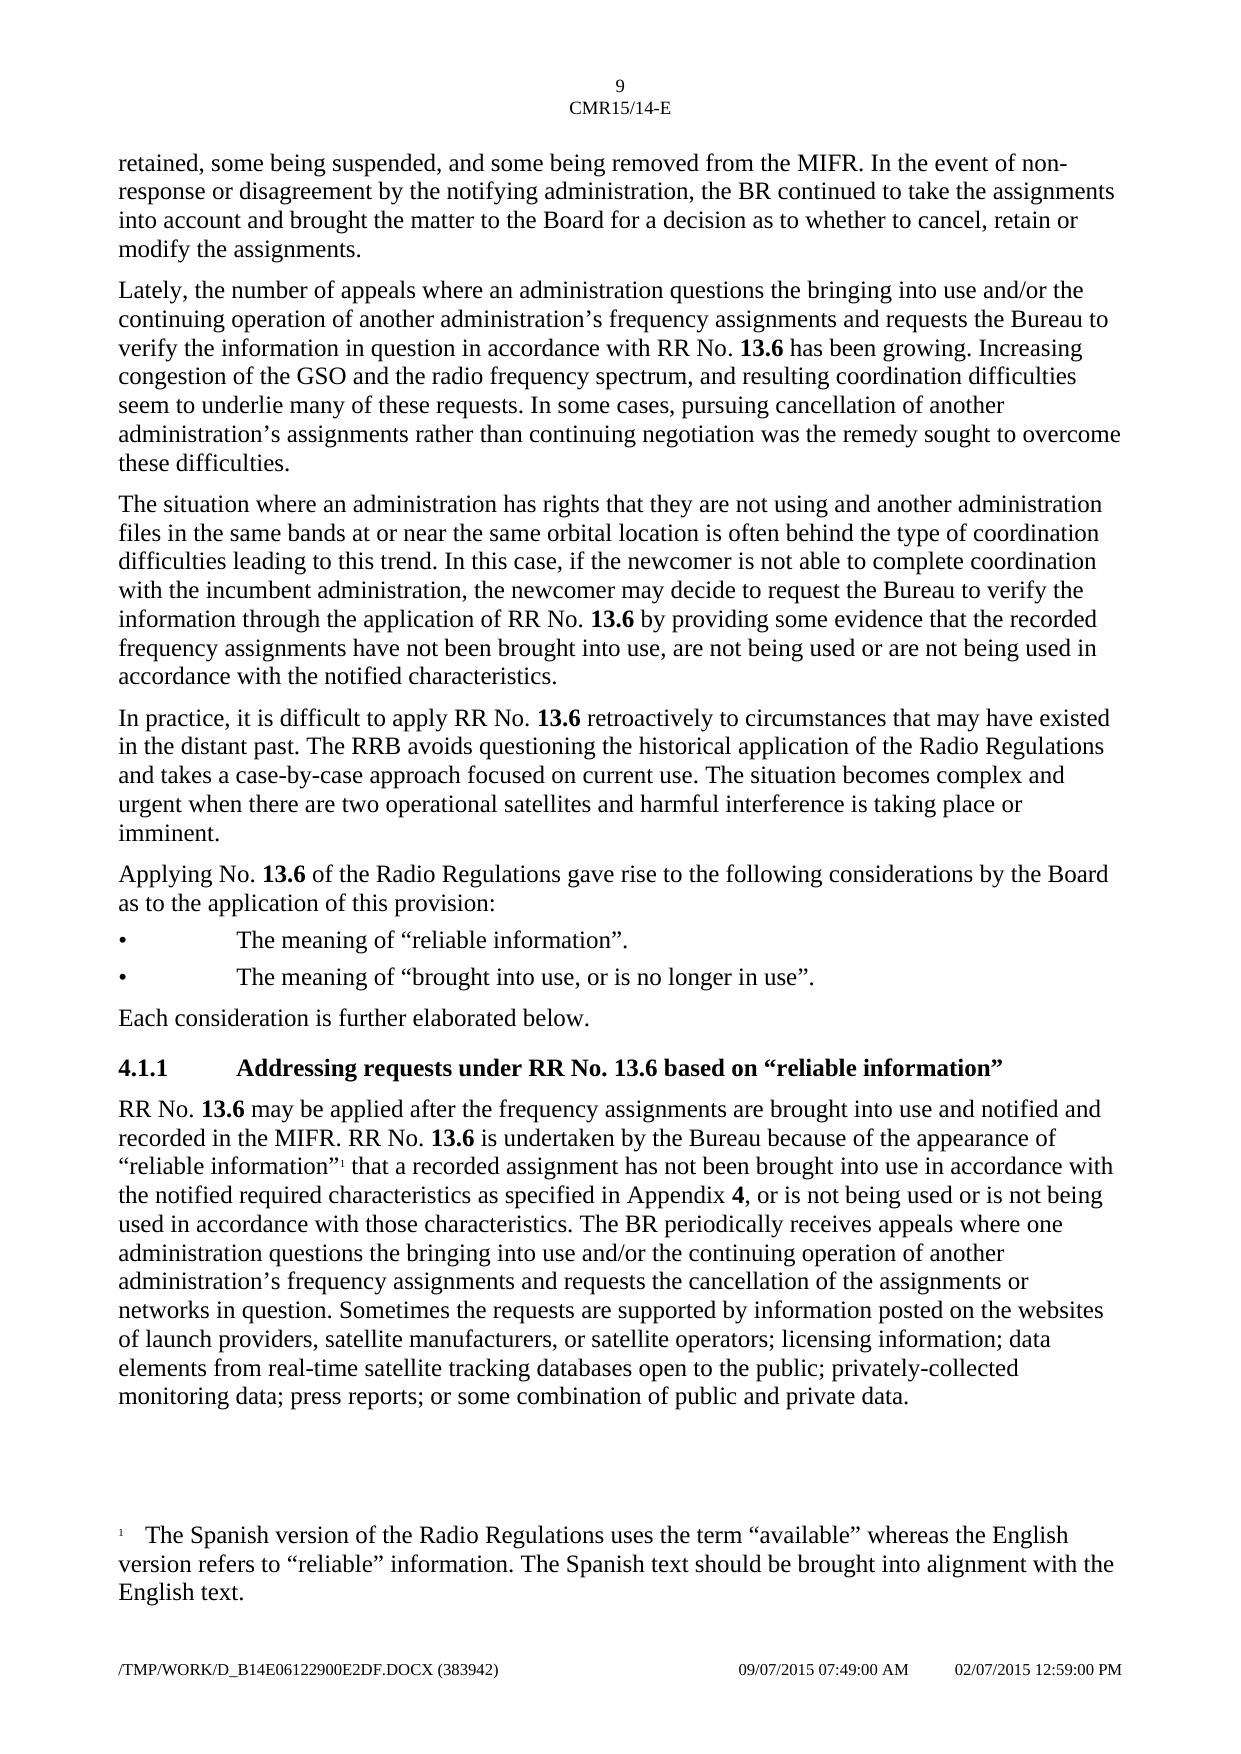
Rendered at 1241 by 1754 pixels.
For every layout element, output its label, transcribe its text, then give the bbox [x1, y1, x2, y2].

text Lately, the number of appeals where an administration questions the bringing into use and/or the continuing operation of another administration’s frequency assignments and requests the Bureau to verify the information in question in accordance with RR No. 13.6 has been growing. Increasing congestion of the GSO and the radio frequency spectrum, and resulting coordination difficulties seem to underlie many of these requests. In some cases, pursuing cancellation of another administration’s assignments rather than continuing negotiation was the remedy sought to overcome these difficulties. [118, 275, 1122, 476]
text • The meaning of “brought into use, or is no longer in use”. [118, 962, 1122, 991]
text The situation where an administration has rights that they are not using and another administration files in the same bands at or near the same orbital location is often behind the type of coordination difficulties leading to this trend. In this case, if the newcomer is not able to complete coordination with the incumbent administration, the newcomer may decide to request the Bureau to verify the information through the application of RR No. 13.6 by providing some evidence that the recorded frequency assignments have not been brought into use, are not being used or are not being used in accordance with the notified characteristics. [118, 489, 1122, 690]
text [118, 148, 1122, 263]
text Each consideration is further elaborated below. [118, 1003, 1122, 1032]
subtitle 4.1.1 Addressing requests under RR No. 13.6 based on “reliable information” [118, 1053, 1122, 1081]
text RR No. 13.6 may be applied after the frequency assignments are brought into use and notified and recorded in the MIFR. RR No. 13.6 is undertaken by the Bureau because of the appearance of “reliable information” that a recorded assignment has not been brought into use in accordance with the notified required characteristics as specified in Appendix 4, or is not being used or is not being used in accordance with those characteristics. The BR periodically receives appeals where one administration questions the bringing into use and/or the continuing operation of another administration’s frequency assignments and requests the cancellation of the assignments or networks in question. Sometimes the requests are supported by information posted on the websites of launch providers, satellite manufacturers, or satellite operators; licensing information; data elements from real-time satellite tracking databases open to the public; privately-collected monitoring data; press reports; or some combination of public and private data. [118, 1094, 1122, 1410]
text Applying No. 13.6 of the Radio Regulations gave rise to the following considerations by the Board as to the application of this provision: [118, 859, 1122, 916]
text In practice, it is difficult to apply RR No. 13.6 retroactively to circumstances that may have existed in the distant past. The RRB avoids questioning the historical application of the Radio Regulations and takes a case-by-case approach focused on current use. The situation becomes complex and urgent when there are two operational satellites and harmful interference is taking place or imminent. [118, 703, 1122, 846]
text • The meaning of “reliable information”. [118, 925, 1122, 953]
